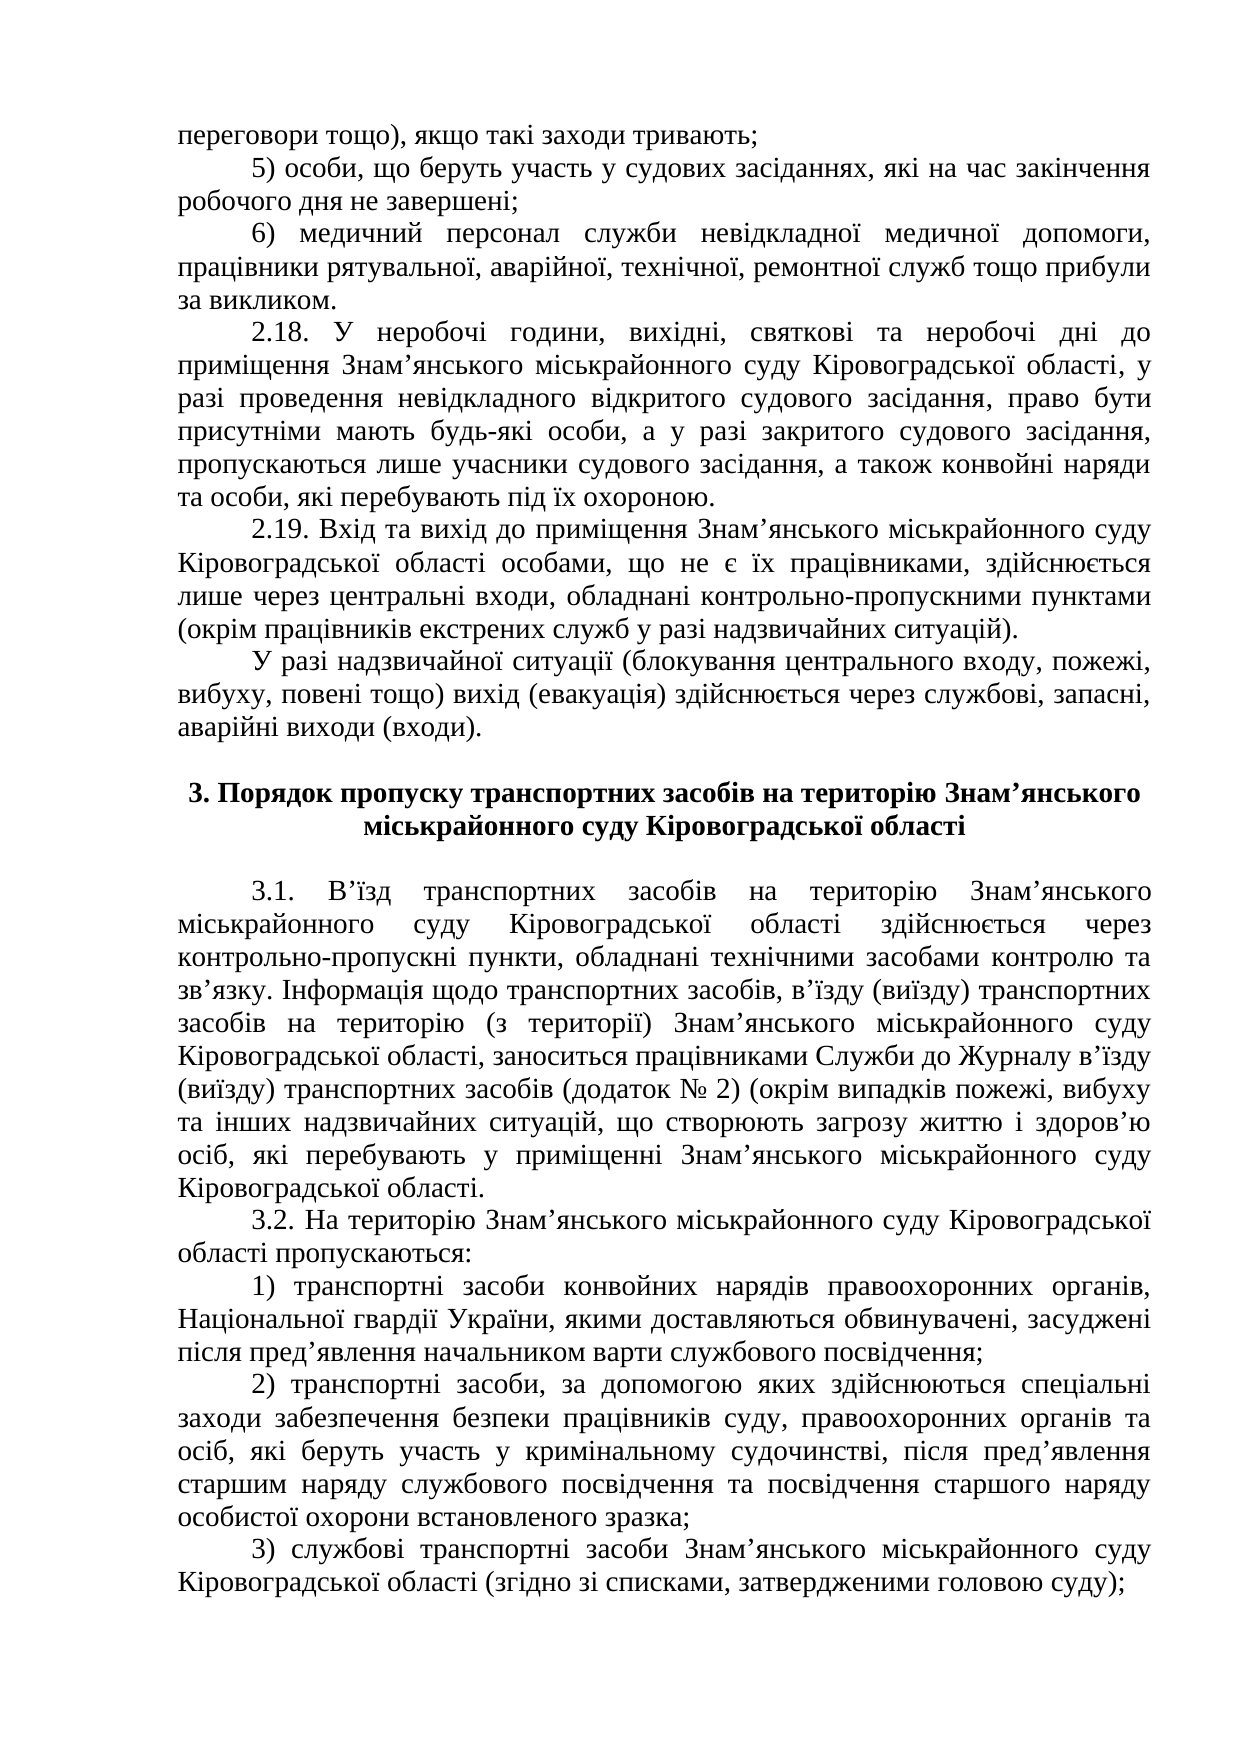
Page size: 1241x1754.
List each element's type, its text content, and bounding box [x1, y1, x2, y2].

list В’їзд транспортних засобів на територію Знам’янського міськрайонного суду Кіровоградської області здійснюється через контрольно-пропускні пункти, обладнані технічними засобами контролю та зв’язку. Інформація щодо транспортних засобів, в’їзду (виїзду) транспортних засобів на територію (з території) Знам’янського міськрайонного суду Кіровоградської області, заноситься працівниками Служби до Журналу в’їзду (виїзду) транспортних засобів (додаток № 2) (окрім випадків пожежі, вибуху та інших надзвичайних ситуацій, що створюють загрозу життю і здоров’ю осіб, які перебувають у приміщенні Знам’янського міськрайонного суду Кіровоградської області. [177, 874, 1152, 1203]
text 2) транспортні засоби, за допомогою яких здійснюються спеціальні заходи забезпечення безпеки працівників суду, правоохоронних органів та осіб, які беруть участь у кримінальному судочинстві, після пред’явлення старшим наряду службового посвідчення та посвідчення старшого наряду особистої охорони встановленого зразка; [177, 1368, 1152, 1532]
text 1) транспортні засоби конвойних нарядів правоохоронних органів, Національної гвардії України, якими доставляються обвинувачені, засуджені після пред’явлення начальником варти службового посвідчення; [177, 1269, 1152, 1368]
text У разі надзвичайної ситуації (блокування центрального входу, пожежі, вибуху, повені тощо) вихід (евакуація) здійснюється через службові, запасні, аварійні виходи (входи). [177, 644, 1152, 743]
text 6) медичний персонал служби невідкладної медичної допомоги, працівники рятувальної, аварійної, технічної, ремонтної служб тощо прибули за викликом. [177, 217, 1152, 315]
text 2.18. У неробочі години, вихідні, святкові та неробочі дні до приміщення Знам’янського міськрайонного суду Кіровоградської області, у разі проведення невідкладного відкритого судового засідання, право бути присутніми мають будь-які особи, а у разі закритого судового засідання, пропускаються лише учасники судового засідання, а також конвойні наряди та особи, які перебувають під їх охороною. [177, 315, 1152, 513]
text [177, 118, 1152, 151]
text 3. Порядок пропуску транспортних засобів на територію Знам’янського міськрайонного суду Кіровоградської області [177, 776, 1152, 841]
list На територію Знам’янського міськрайонного суду Кіровоградської області пропускаються: [177, 1203, 1152, 1269]
text 2.19. Вхід та вихід до приміщення Знам’янського міськрайонного суду Кіровоградської області особами, що не є їх працівниками, здійснюється лише через центральні входи, обладнані контрольно-пропускними пунктами (окрім працівників екстрених служб у разі надзвичайних ситуацій). [177, 513, 1152, 644]
text 3) службові транспортні засоби Знам’янського міськрайонного суду Кіровоградської області (згідно зі списками, затвердженими головою суду); [177, 1532, 1152, 1598]
text 5) особи, що беруть участь у судових засіданнях, які на час закінчення робочого дня не завершені; [177, 151, 1152, 217]
